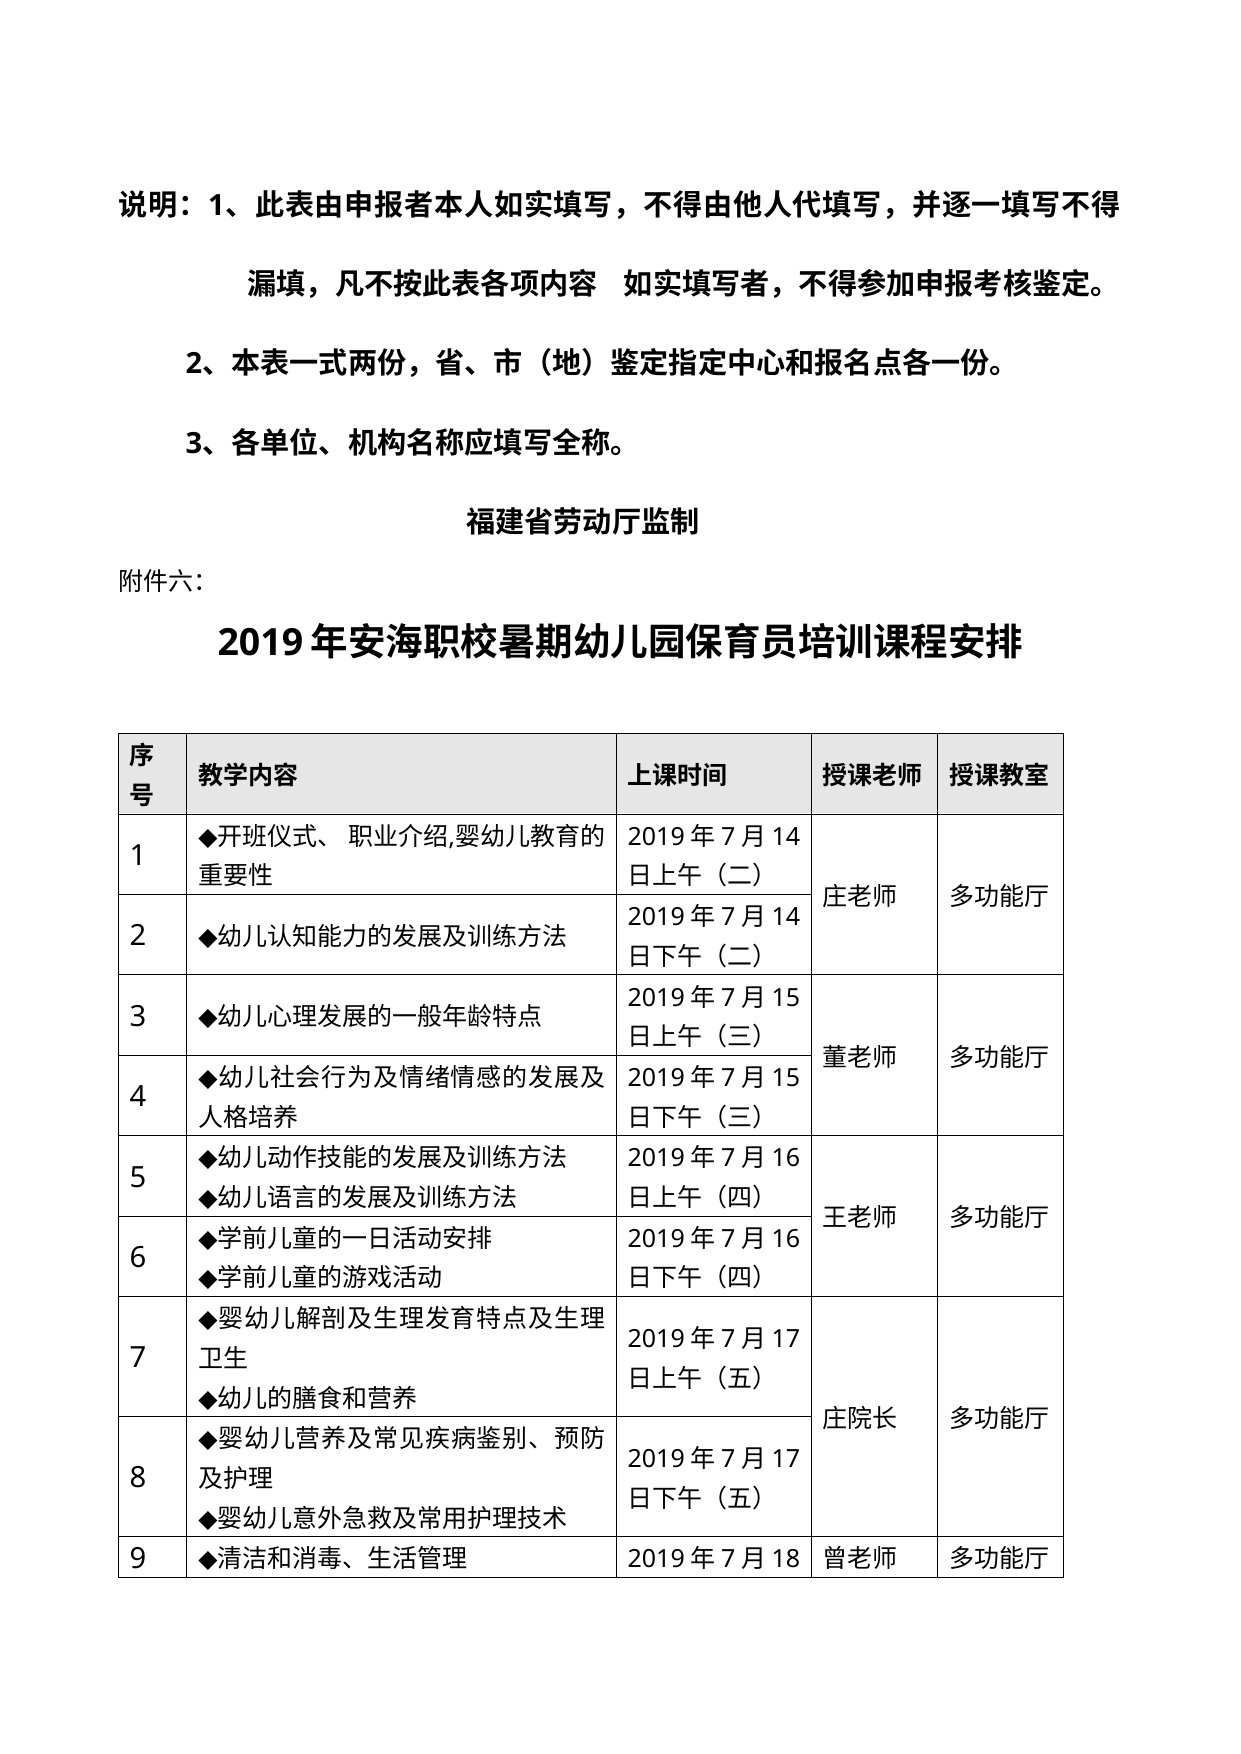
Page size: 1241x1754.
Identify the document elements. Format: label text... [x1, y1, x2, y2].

text 附件六： [118, 559, 1122, 599]
table_cell ◆开班仪式、 职业介绍,婴幼儿教育的重要性 [187, 815, 616, 894]
table_cell ◆清洁和消毒、生活管理 [187, 1537, 616, 1577]
table_cell ◆学前儿童的一日活动安排 ◆学前儿童的游戏活动 [187, 1217, 616, 1296]
table_header 序号 [119, 734, 186, 813]
table_cell ◆幼儿心理发展的一般年龄特点 [187, 975, 616, 1055]
table_cell 庄院长 [812, 1297, 937, 1536]
table_cell 多功能厅 [938, 815, 1063, 974]
table_cell 2019年7月16日上午（四） [617, 1136, 811, 1216]
table_cell 3 [119, 975, 186, 1055]
table_cell ◆幼儿认知能力的发展及训练方法 [187, 895, 616, 974]
text 3、各单位、机构名称应填写全称。 [118, 401, 1122, 480]
table_cell 2019年7月17日下午（五） [617, 1417, 811, 1536]
text 2019年安海职校暑期幼儿园保育员培训课程安排 [118, 599, 1122, 678]
text 2、本表一式两份，省、市（地）鉴定指定中心和报名点各一份。 [118, 321, 1122, 401]
table_cell 9 [119, 1537, 186, 1577]
text 福建省劳动厅监制 [118, 480, 1122, 559]
text 说明：1、此表由申报者本人如实填写，不得由他人代填写，并逐一填写不得漏填，凡不按此表各项内容 如实填写者，不得参加申报考核鉴定。 [118, 163, 1122, 321]
table_cell 庄老师 [812, 815, 937, 974]
table_cell 8 [119, 1417, 186, 1536]
table_cell 2019年7月14日上午（二） [617, 815, 811, 894]
table_header 上课时间 [617, 734, 811, 813]
table_cell 2019年7月14日下午（二） [617, 895, 811, 974]
table_cell 多功能厅 [938, 1136, 1063, 1296]
table_cell 2019年7月15日下午（三） [617, 1056, 811, 1135]
table_cell 曾老师 [812, 1537, 937, 1577]
table_header 教学内容 [187, 734, 616, 813]
table_cell 多功能厅 [938, 1537, 1063, 1577]
table_cell 1 [119, 815, 186, 894]
table_cell 2 [119, 895, 186, 974]
table_cell 2019年7月17日上午（五） [617, 1297, 811, 1416]
table_cell 6 [119, 1217, 186, 1296]
table_cell 多功能厅 [938, 1297, 1063, 1536]
table_cell 董老师 [812, 975, 937, 1135]
table_cell 2019年7月18日上午（六） [617, 1537, 811, 1577]
table_cell ◆婴幼儿解剖及生理发育特点及生理卫生 ◆幼儿的膳食和营养 [187, 1297, 616, 1416]
table_cell 2019年7月16日下午（四） [617, 1217, 811, 1296]
table_cell 5 [119, 1136, 186, 1216]
table_cell ◆婴幼儿营养及常见疾病鉴别、预防及护理 ◆婴幼儿意外急救及常用护理技术 [187, 1417, 616, 1536]
table_cell ◆幼儿动作技能的发展及训练方法 ◆幼儿语言的发展及训练方法 [187, 1136, 616, 1216]
table_cell 王老师 [812, 1136, 937, 1296]
table_header 授课教室 [938, 734, 1063, 813]
table_cell ◆幼儿社会行为及情绪情感的发展及人格培养 [187, 1056, 616, 1135]
table_cell 多功能厅 [938, 975, 1063, 1135]
table_cell 7 [119, 1297, 186, 1416]
table_cell 2019年7月15日上午（三） [617, 975, 811, 1055]
table_header 授课老师 [812, 734, 937, 813]
table_cell 4 [119, 1056, 186, 1135]
